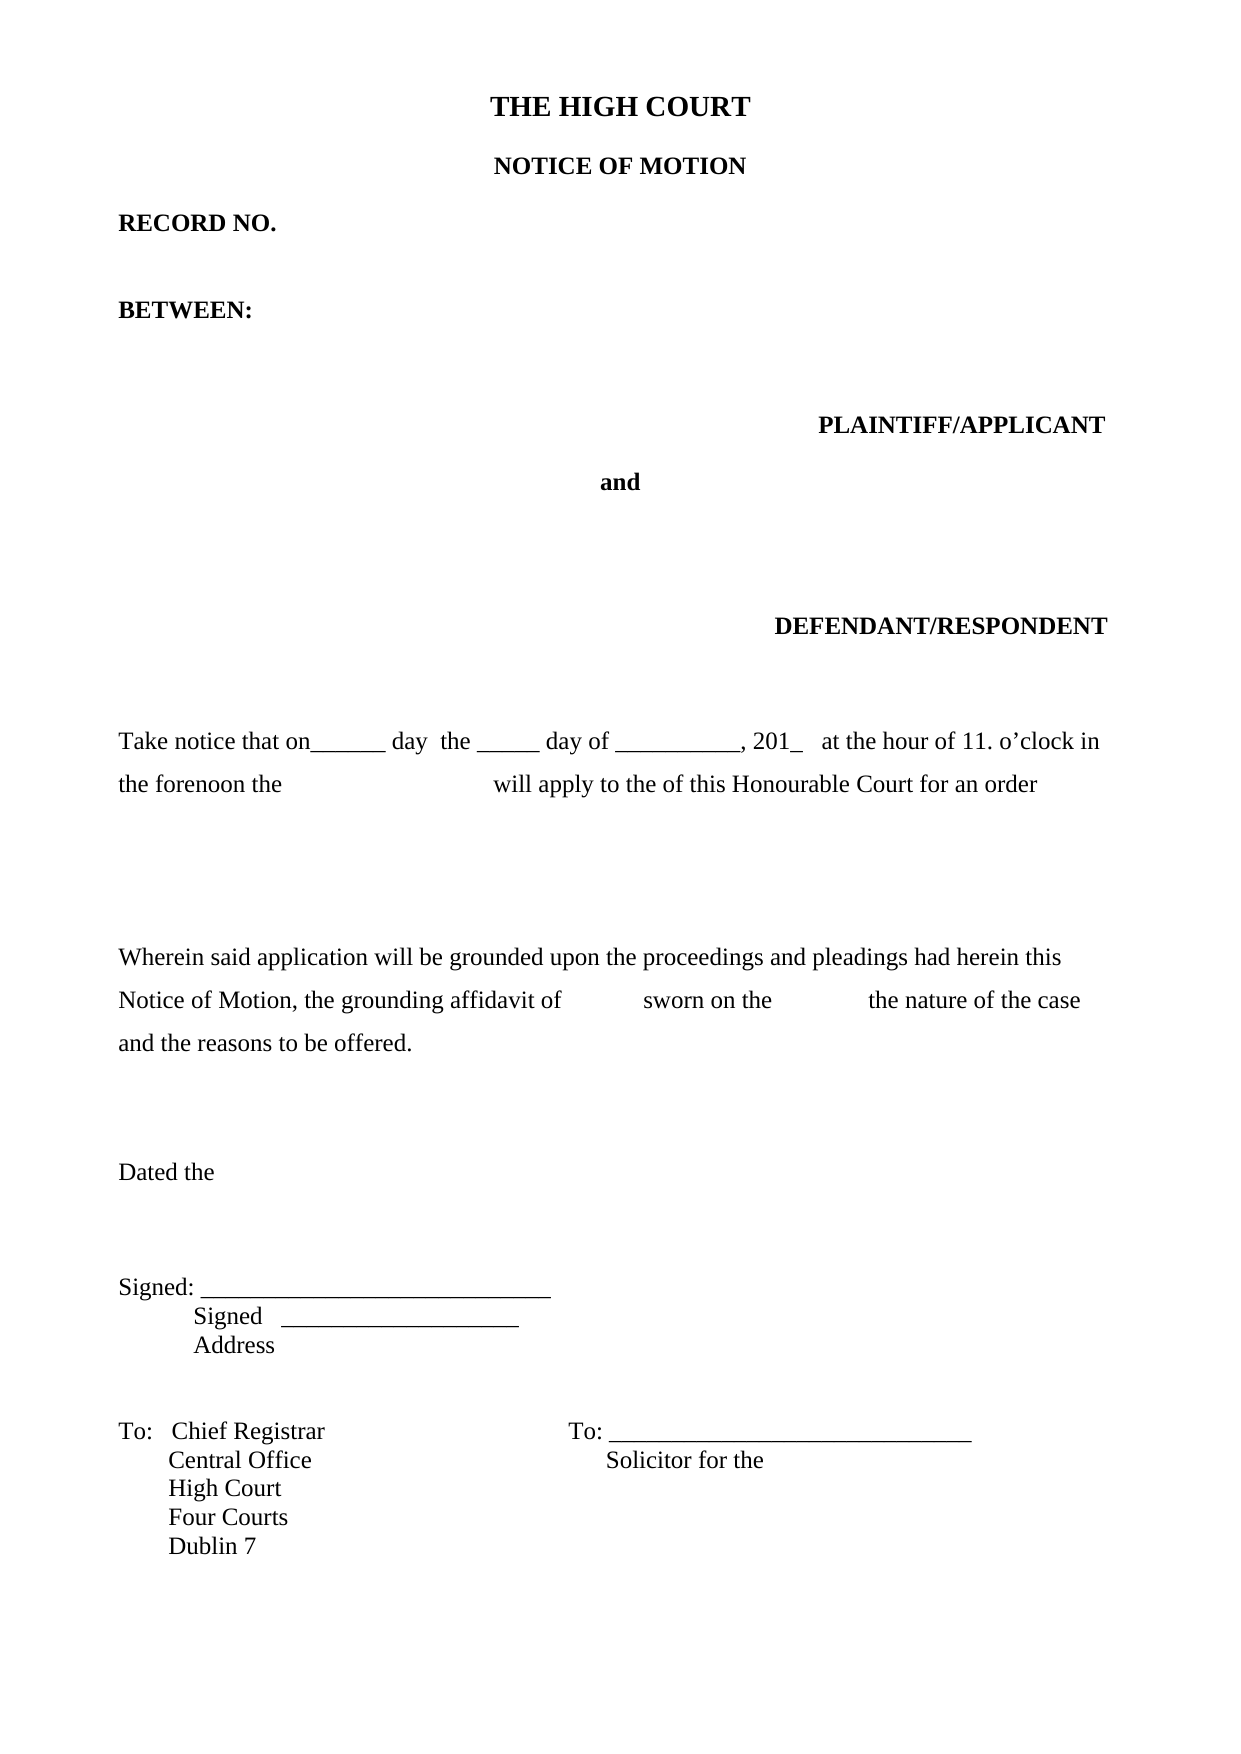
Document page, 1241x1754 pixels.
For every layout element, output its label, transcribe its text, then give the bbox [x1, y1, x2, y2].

text Signed ___________________ [118, 1301, 1122, 1330]
text Dated the [118, 1157, 1122, 1186]
text RECORD NO. [118, 208, 1122, 237]
text PLAINTIFF/APPLICANT [118, 410, 1122, 438]
text Take notice that on______ day the _____ day of __________, 201_ at the hour of 11. o’clock in the forenoon the will apply to the of this Honourable Court for an order [118, 726, 1122, 798]
text High Court [118, 1473, 1122, 1502]
text Four Courts [118, 1502, 1122, 1531]
text 7 [118, 1531, 1122, 1560]
text BETWEEN: [118, 295, 1122, 323]
text NOTICE OF MOTION [118, 151, 1122, 180]
text Signed: ____________________________ [118, 1272, 1122, 1301]
text and [118, 467, 1122, 496]
text Central Office Solicitor for the [118, 1445, 1122, 1473]
text DEFENDANT/RESPONDENT [118, 611, 1122, 640]
text THE HIGH COURT [118, 89, 1122, 122]
text Wherein said application will be grounded upon the proceedings and pleadings had herein this Notice of Motion, the grounding affidavit of sworn on the the nature of the case and the reasons to be offered. [118, 942, 1122, 1057]
text To: Chief Registrar To: _____________________________ [118, 1416, 1122, 1445]
text Address [118, 1330, 1122, 1358]
